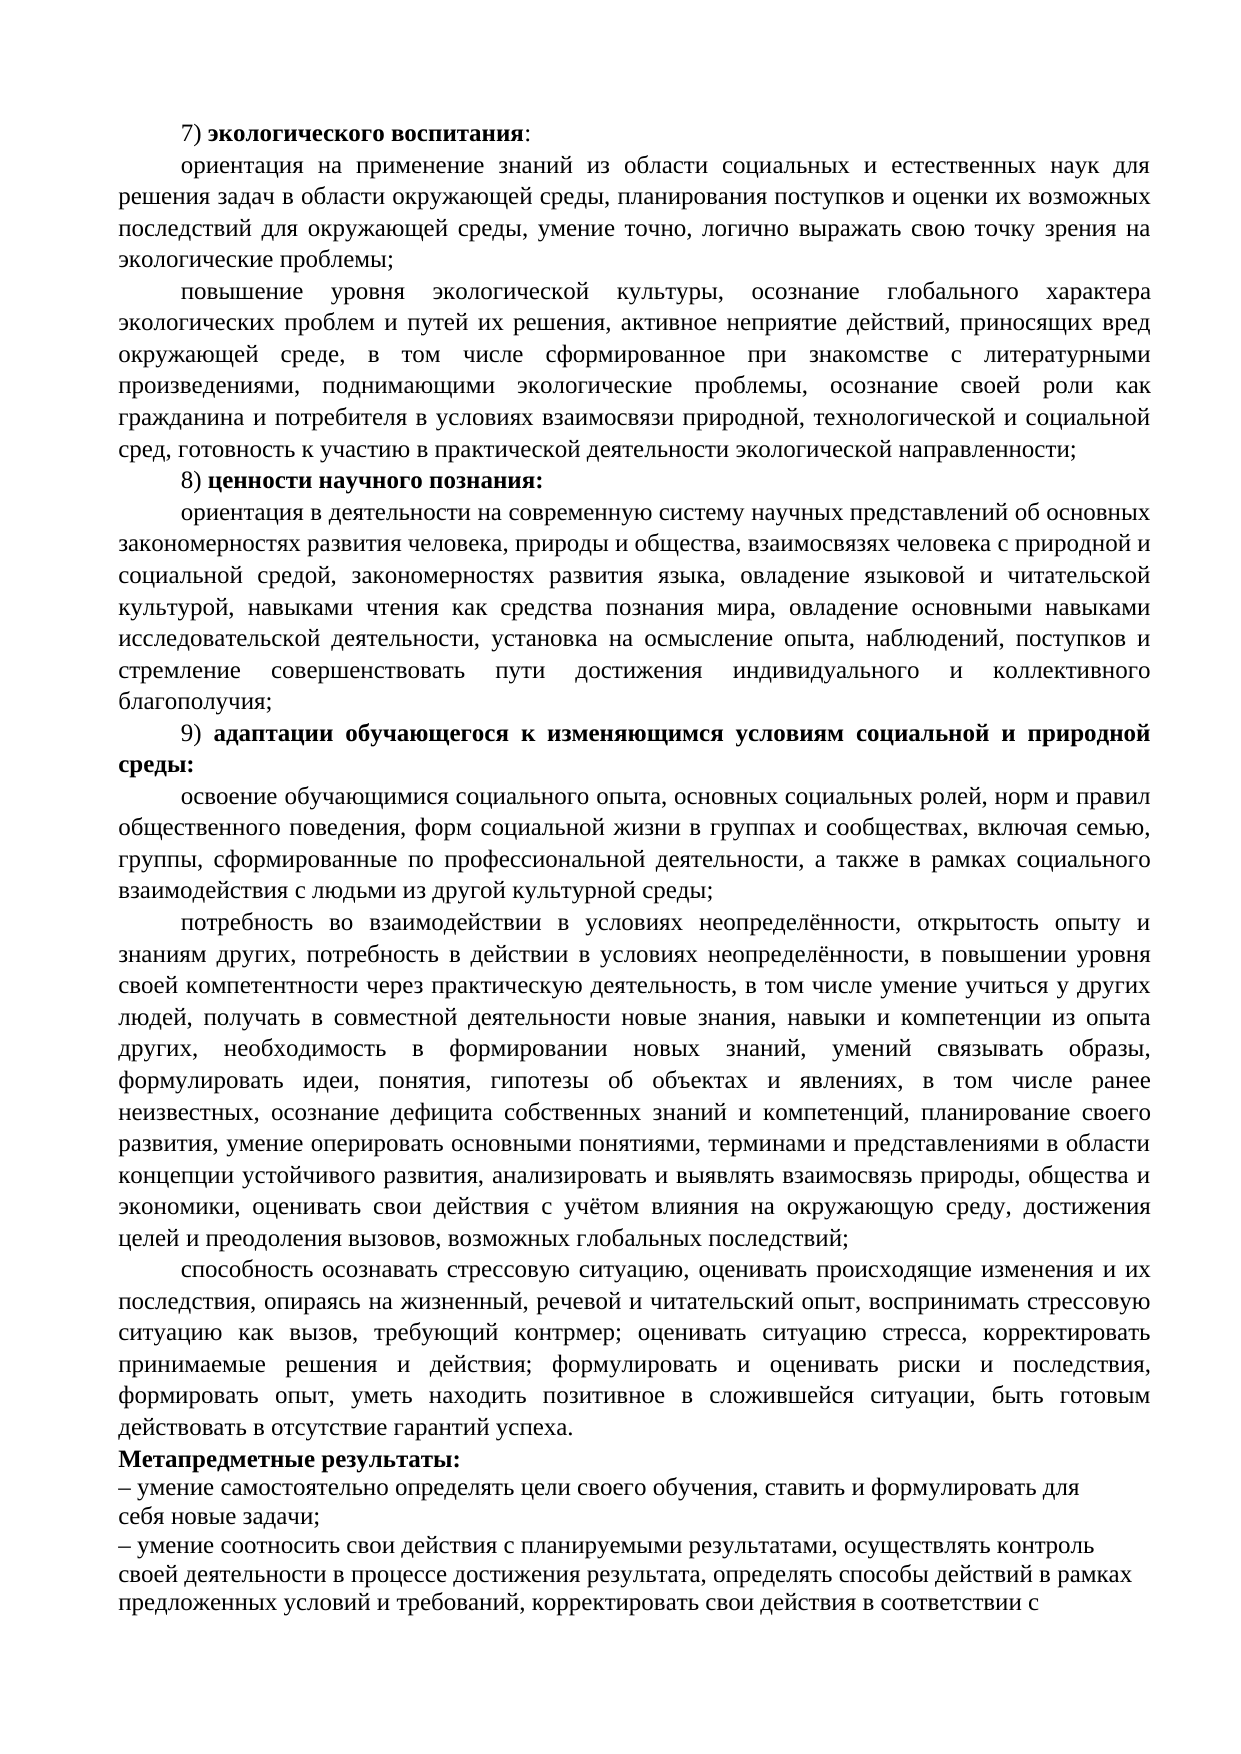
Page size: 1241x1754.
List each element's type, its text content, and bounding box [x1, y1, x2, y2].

text себя новые задачи; [118, 1501, 1152, 1530]
text – умение самостоятельно определять цели своего обучения, ставить и формулировать для [118, 1472, 1152, 1501]
text – умение соотносить свои действия с планируемыми результатами, осуществлять контроль [118, 1530, 1152, 1559]
text 7) экологического воспитания: [118, 118, 1152, 147]
text ориентация на применение знаний из области социальных и естественных наук для решения задач в области окружающей среды, планирования поступков и оценки их возможных последствий для окружающей среды, умение точно, логично выражать свою точку зрения на экологические проблемы; [118, 150, 1152, 273]
text 9) адаптации обучающегося к изменяющимся условиям социальной и природной среды: [118, 718, 1152, 778]
text освоение обучающимися социального опыта, основных социальных ролей, норм и правил общественного поведения, форм социальной жизни в группах и сообществах, включая семью, группы, сформированные по профессиональной деятельности, а также в рамках социального взаимодействия с людьми из другой культурной среды; [118, 781, 1152, 904]
text предложенных условий и требований, корректировать свои действия в соответствии с [118, 1587, 1152, 1616]
text Метапредметные результаты: [118, 1444, 1152, 1472]
text ориентация в деятельности на современную систему научных представлений об основных закономерностях развития человека, природы и общества, взаимосвязях человека с природной и социальной средой, закономерностях развития языка, овладение языковой и читательской культурой, навыками чтения как средства познания мира, овладение основными навыками исследовательской деятельности, установка на осмысление опыта, наблюдений, поступков и стремление совершенствовать пути достижения индивидуального и коллективного благополучия; [118, 497, 1152, 715]
text способность осознавать стрессовую ситуацию, оценивать происходящие изменения и их последствия, опираясь на жизненный, речевой и читательский опыт, воспринимать стрессовую ситуацию как вызов, требующий контрмер; оценивать ситуацию стресса, корректировать принимаемые решения и действия; формулировать и оценивать риски и последствия, формировать опыт, уметь находить позитивное в сложившейся ситуации, быть готовым действовать в отсутствие гарантий успеха. [118, 1254, 1152, 1441]
text потребность во взаимодействии в условиях неопределённости, открытость опыту и знаниям других, потребность в действии в условиях неопределённости, в повышении уровня своей компетентности через практическую деятельность, в том числе умение учиться у других людей, получать в совместной деятельности новые знания, навыки и компетенции из опыта других, необходимость в формировании новых знаний, умений связывать образы, формулировать идеи, понятия, гипотезы об объектах и явлениях, в том числе ранее неизвестных, осознание дефицита собственных знаний и компетенций, планирование своего развития, умение оперировать основными понятиями, терминами и представлениями в области концепции устойчивого развития, анализировать и выявлять взаимосвязь природы, общества и экономики, оценивать свои действия с учётом влияния на окружающую среду, достижения целей и преодоления вызовов, возможных глобальных последствий; [118, 907, 1152, 1252]
text повышение уровня экологической культуры, осознание глобального характера экологических проблем и путей их решения, активное неприятие действий, приносящих вред окружающей среде, в том числе сформированное при знакомстве с литературными произведениями, поднимающими экологические проблемы, осознание своей роли как гражданина и потребителя в условиях взаимосвязи природной, технологической и социальной сред, готовность к участию в практической деятельности экологической направленности; [118, 276, 1152, 462]
text 8) ценности научного познания: [118, 465, 1152, 494]
text своей деятельности в процессе достижения результата, определять способы действий в рамках [118, 1559, 1152, 1587]
